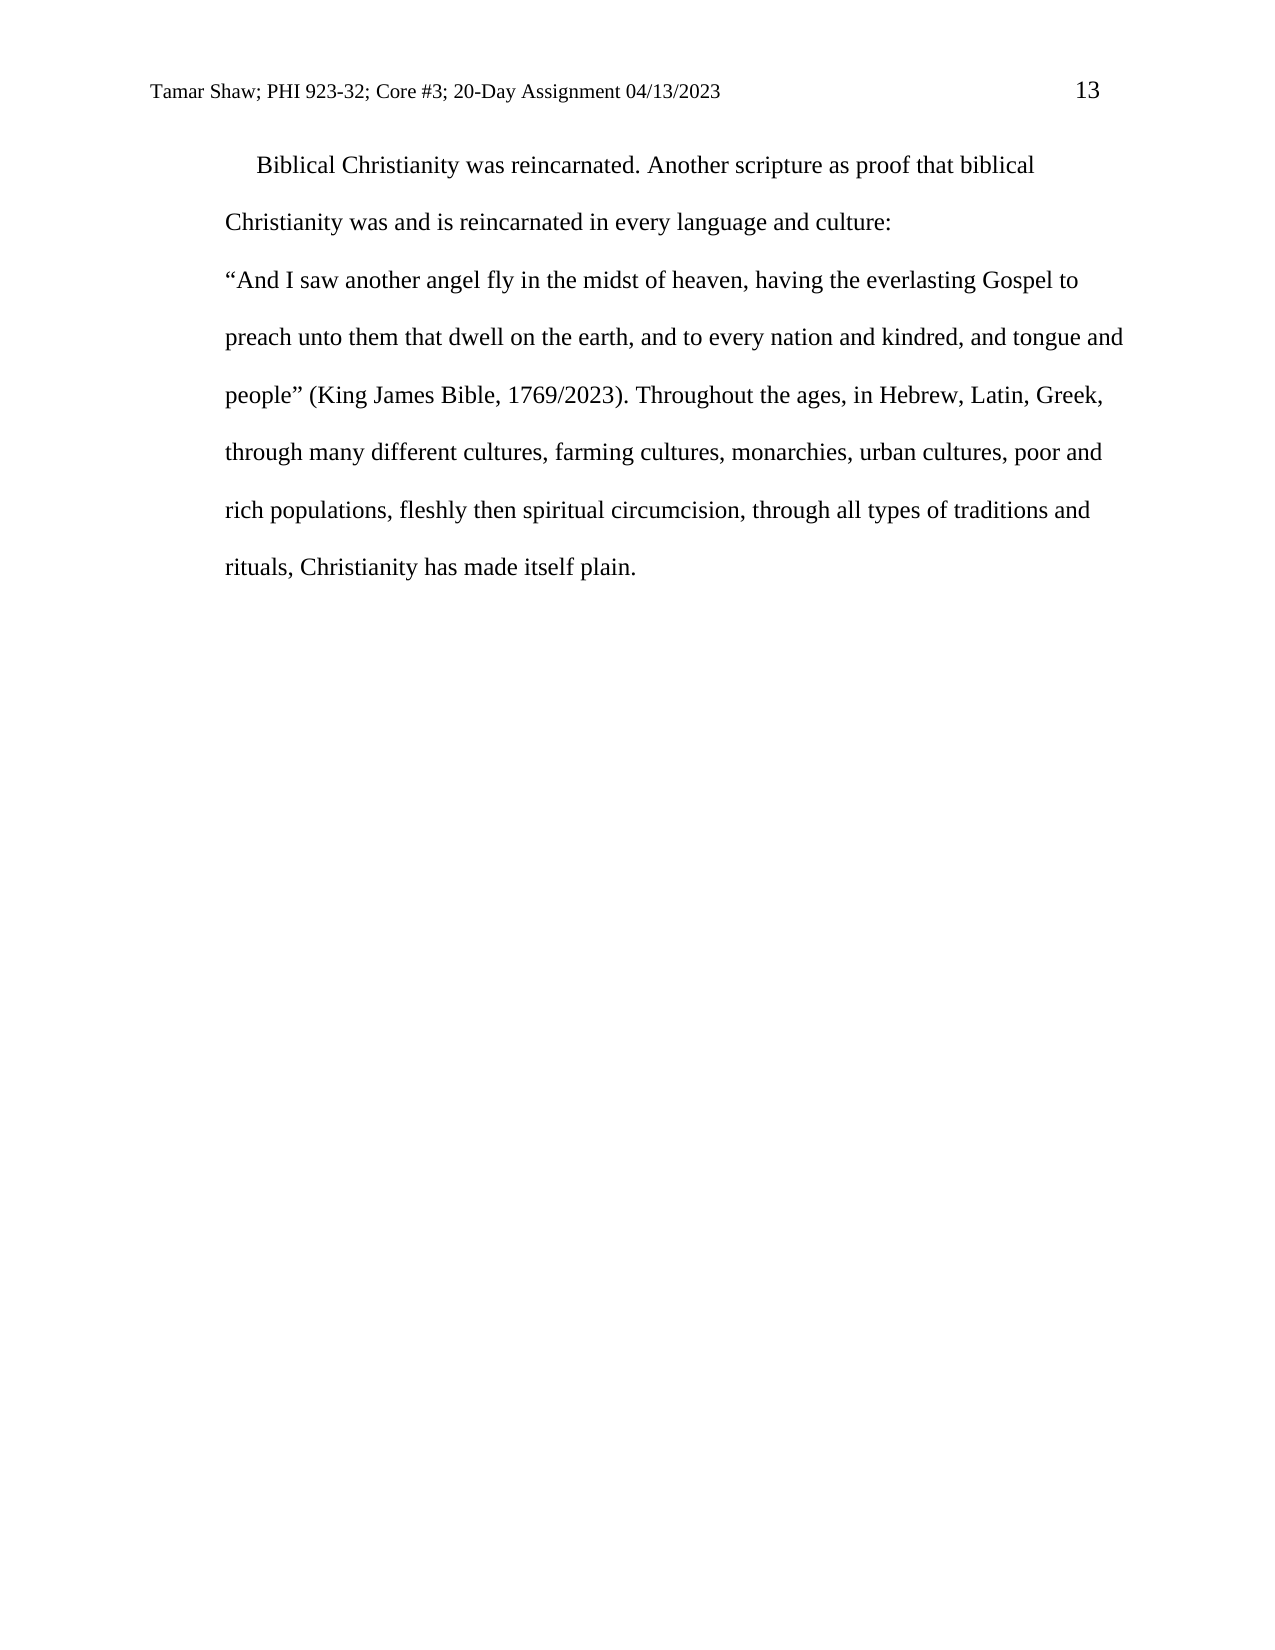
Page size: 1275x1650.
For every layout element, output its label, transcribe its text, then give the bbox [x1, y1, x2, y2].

text Biblical Christianity was reincarnated. Another scripture as proof that biblical Christianity was and is reincarnated in every language and culture: [225, 150, 1125, 236]
text “And I saw another angel fly in the midst of heaven, having the everlasting Gospel to preach unto them that dwell on the earth, and to every nation and kindred, and tongue and people” (King James Bible, 1769/2023). Throughout the ages, in Hebrew, Latin, Greek, through many different cultures, farming cultures, monarchies, urban cultures, poor and rich populations, fleshly then spiritual circumcision, through all types of traditions and rituals, Christianity has made itself plain. [225, 265, 1125, 581]
